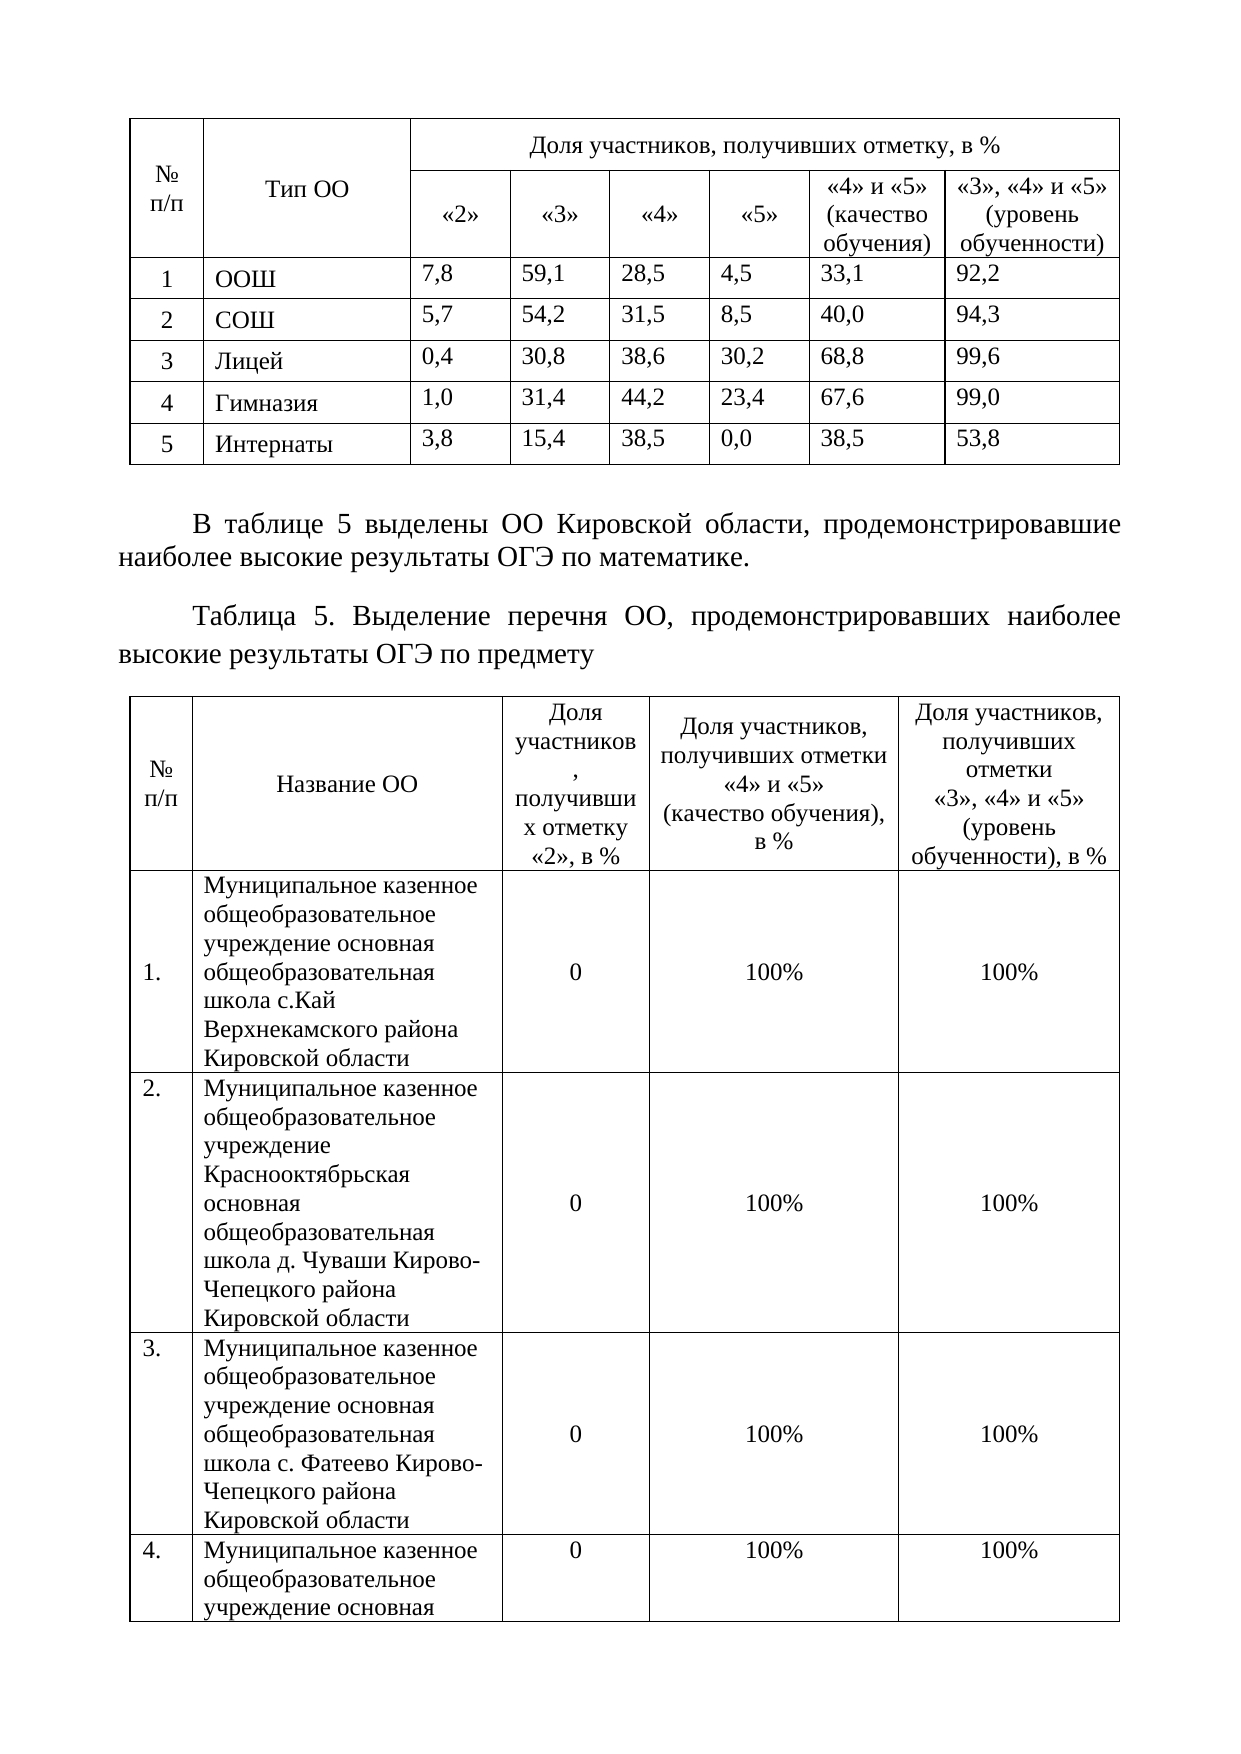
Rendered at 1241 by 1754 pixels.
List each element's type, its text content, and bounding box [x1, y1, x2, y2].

table_cell 30,2 [710, 341, 809, 381]
table_header Тип ОО [204, 119, 410, 257]
table_cell Муниципальное казенное общеобразовательное учреждение основная общеобразовательная школа д. Зайцевы Котельничского района Кировской области [193, 1535, 502, 1621]
table_cell 8,5 [710, 299, 809, 340]
table_cell 1 [131, 258, 203, 298]
table_cell Интернаты [204, 424, 410, 464]
table_cell 68,8 [810, 341, 944, 381]
table_cell 28,5 [610, 258, 709, 298]
table_cell 0,4 [411, 341, 510, 381]
table_cell 92,2 [946, 258, 1119, 298]
table_header Доля участников, получивших отметку «2», в % [503, 697, 649, 869]
table_cell 54,2 [511, 299, 609, 340]
table_cell Лицей [204, 341, 410, 381]
table_cell 100% [899, 1535, 1119, 1621]
table_cell 100% [650, 1535, 898, 1621]
table_cell 3 [131, 341, 203, 381]
table_cell 4 [131, 382, 203, 422]
table_cell 31,4 [511, 382, 609, 422]
table_cell 100% [650, 1333, 898, 1534]
table_cell 99,6 [946, 341, 1119, 381]
table_cell 100% [650, 1073, 898, 1332]
table_cell «4» [610, 171, 709, 257]
table_cell [131, 871, 192, 1072]
table_cell ООШ [204, 258, 410, 298]
table_cell 7,8 [411, 258, 510, 298]
table_cell «3», «4» и «5» (уровень обученности) [946, 171, 1119, 257]
text В таблице 5 выделены ОО Кировской области, продемонстрировавшие наиболее высокие результаты ОГЭ по математике. [118, 506, 1122, 573]
table_cell 4,5 [710, 258, 809, 298]
table_cell «5» [710, 171, 809, 257]
table_cell 59,1 [511, 258, 609, 298]
table_cell Муниципальное казенное общеобразовательное учреждение Краснооктябрьская основная общеобразовательная школа д. Чуваши Кирово-Чепецкого района Кировской области [193, 1073, 502, 1332]
table_cell 38,6 [610, 341, 709, 381]
table_cell 5,7 [411, 299, 510, 340]
table_header № п/п [131, 119, 203, 257]
table_cell 67,6 [810, 382, 944, 422]
table_cell 44,2 [610, 382, 709, 422]
text Таблица 5. Выделение перечня ОО, продемонстрировавших наиболее высокие результаты ОГЭ по предмету [118, 598, 1122, 670]
table_cell 3,8 [411, 424, 510, 464]
table_cell 5 [131, 424, 203, 464]
table_cell Гимназия [204, 382, 410, 422]
table_cell 38,5 [810, 424, 944, 464]
table_cell [131, 1073, 192, 1332]
table_cell 53,8 [946, 424, 1119, 464]
table_header Название ОО [193, 697, 502, 869]
table_cell «2» [411, 171, 510, 257]
table_cell 100% [899, 871, 1119, 1072]
table_cell «4» и «5» (качество обучения) [810, 171, 944, 257]
table_cell 100% [899, 1333, 1119, 1534]
table_cell 23,4 [710, 382, 809, 422]
table_cell 33,1 [810, 258, 944, 298]
table_cell «3» [511, 171, 609, 257]
table_cell 0 [503, 1073, 649, 1332]
table_cell 38,5 [610, 424, 709, 464]
table_cell 2 [131, 299, 203, 340]
table_cell 30,8 [511, 341, 609, 381]
table_cell 0 [503, 1333, 649, 1534]
table_cell 31,5 [610, 299, 709, 340]
table_cell 100% [899, 1073, 1119, 1332]
table_header № п/п [131, 697, 192, 869]
table_header Доля участников, получивших отметки «3», «4» и «5» (уровень обученности), в % [899, 697, 1119, 869]
table_cell 0,0 [710, 424, 809, 464]
table_header Доля участников, получивших отметку, в % [411, 119, 1119, 170]
table_cell [131, 1333, 192, 1534]
table_cell 0 [503, 871, 649, 1072]
table_cell 15,4 [511, 424, 609, 464]
table_cell 100% [650, 871, 898, 1072]
table_header Доля участников, получивших отметки «4» и «5» (качество обучения), в % [650, 697, 898, 869]
table_cell [131, 1535, 192, 1621]
table_cell Муниципальное казенное общеобразовательное учреждение основная общеобразовательная школа с. Фатеево Кирово-Чепецкого района Кировской области [193, 1333, 502, 1534]
table_cell 94,3 [946, 299, 1119, 340]
table_cell СОШ [204, 299, 410, 340]
table_cell Муниципальное казенное общеобразовательное учреждение основная общеобразовательная школа с.Кай Верхнекамского района Кировской области [193, 871, 502, 1072]
table_cell 1,0 [411, 382, 510, 422]
table_cell 99,0 [946, 382, 1119, 422]
table_cell 0 [503, 1535, 649, 1621]
table_cell 40,0 [810, 299, 944, 340]
